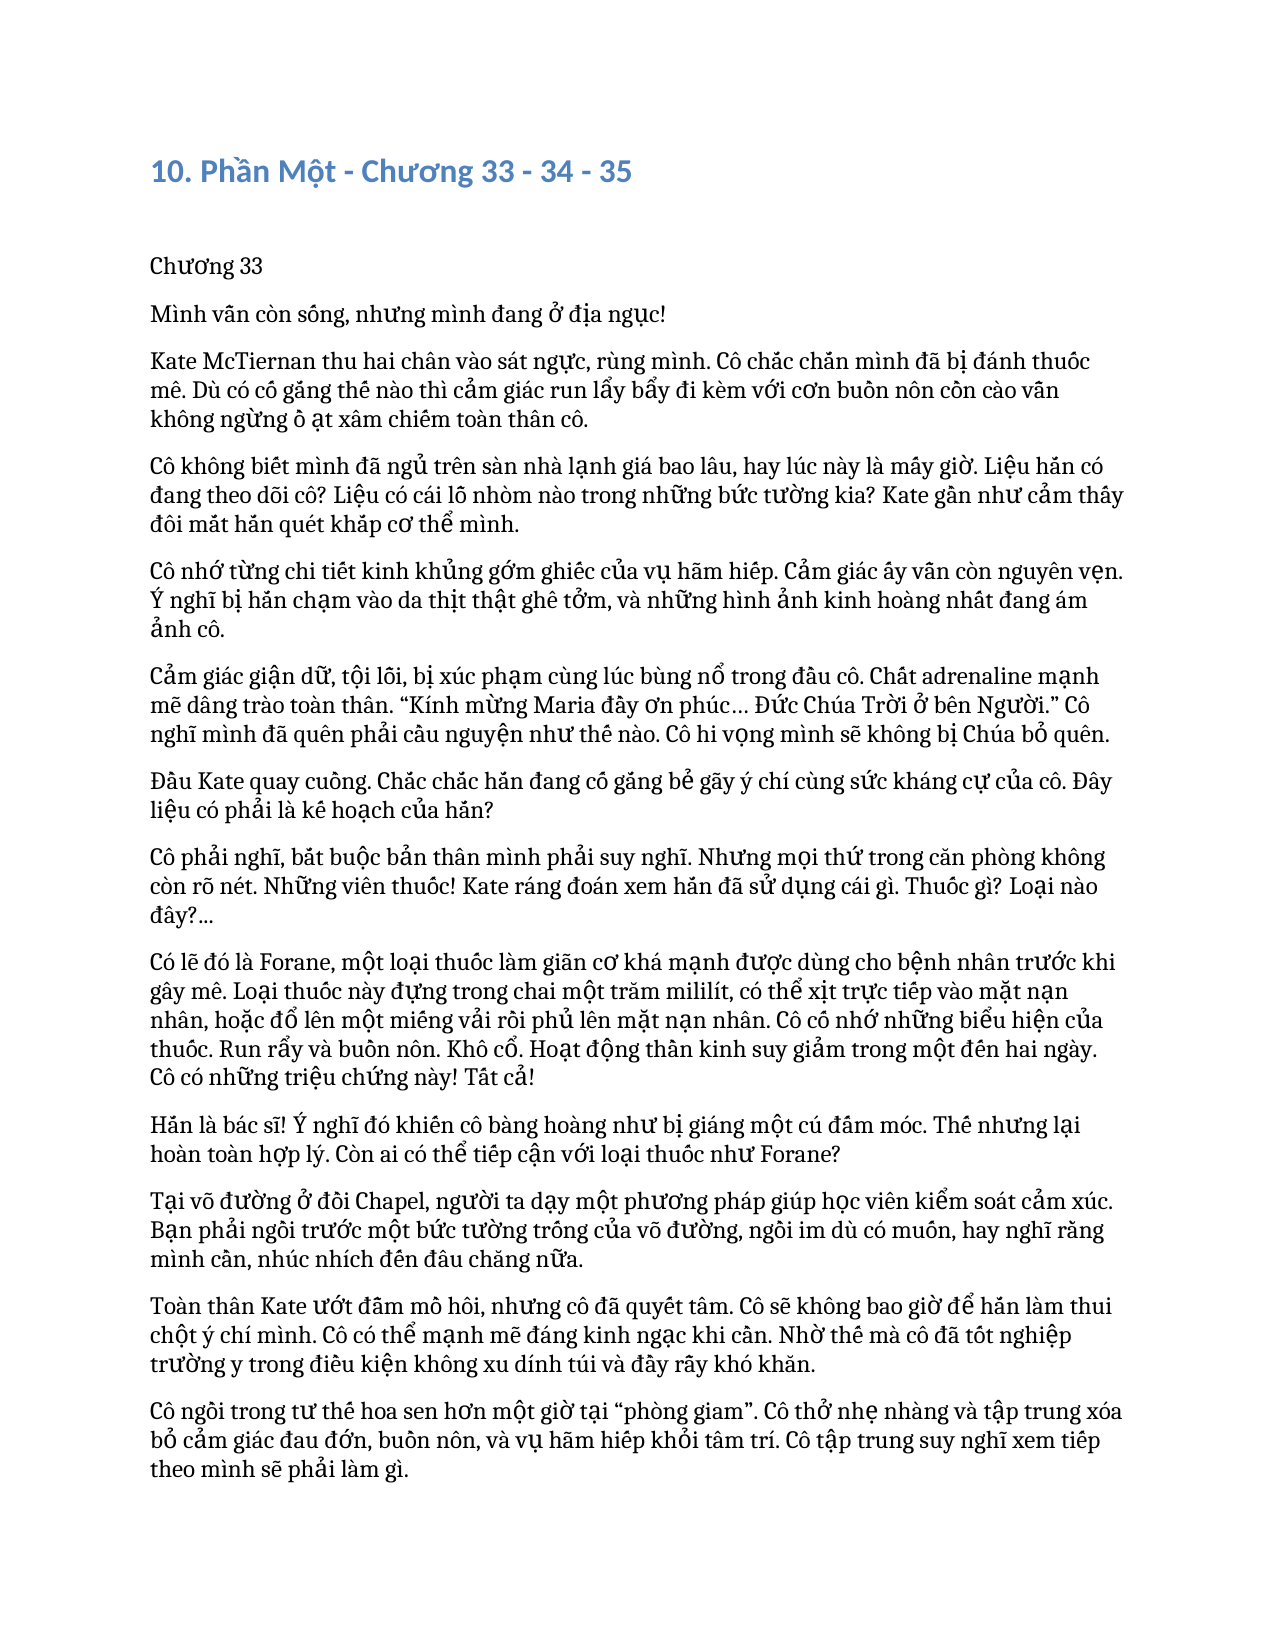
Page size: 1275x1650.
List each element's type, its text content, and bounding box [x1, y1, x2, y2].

text Mình vẫn còn sống, nhưng mình đang ở địa ngục! [150, 299, 1125, 328]
text Cô không biết mình đã ngủ trên sàn nhà lạnh giá bao lâu, hay lúc này là mấy giờ. Liệu hắn có đang theo dõi cô? Liệu có cái lỗ nhòm nào trong những bức tường kia? Kate gần như cảm thấy đôi mắt hắn quét khắp cơ thể mình. [150, 452, 1125, 538]
text Kate McTiernan thu hai chân vào sát ngực, rùng mình. Cô chắc chắn mình đã bị đánh thuốc mê. Dù có cố gắng thế nào thì cảm giác run lẩy bẩy đi kèm với cơn buồn nôn cồn cào vẫn không ngừng ồ ạt xâm chiếm toàn thân cô. [150, 347, 1125, 433]
text Tại võ đường ở đồi Chapel, người ta dạy một phương pháp giúp học viên kiểm soát cảm xúc. Bạn phải ngồi trước một bức tường trống của võ đường, ngồi im dù có muốn, hay nghĩ rằng mình cần, nhúc nhích đến đâu chăng nữa. [150, 1187, 1125, 1273]
text Có lẽ đó là Forane, một loại thuốc làm giãn cơ khá mạnh được dùng cho bệnh nhân trước khi gây mê. Loại thuốc này đựng trong chai một trăm mililít, có thể xịt trực tiếp vào mặt nạn nhân, hoặc đổ lên một miếng vải rồi phủ lên mặt nạn nhân. Cô cố nhớ những biểu hiện của thuốc. Run rẩy và buồn nôn. Khô cổ. Hoạt động thần kinh suy giảm trong một đến hai ngày. Cô có những triệu chứng này! Tất cả! [150, 948, 1125, 1092]
text Cô phải nghĩ, bắt buộc bản thân mình phải suy nghĩ. Nhưng mọi thứ trong căn phòng không còn rõ nét. Những viên thuốc! Kate ráng đoán xem hắn đã sử dụng cái gì. Thuốc gì? Loại nào đây?... [150, 843, 1125, 929]
text Chương 33 [150, 194, 1125, 281]
subtitle 10. Phần Một - Chương 33 - 34 - 35 [150, 150, 1125, 191]
text Cô ngồi trong tư thế hoa sen hơn một giờ tại “phòng giam”. Cô thở nhẹ nhàng và tập trung xóa bỏ cảm giác đau đớn, buồn nôn, và vụ hãm hiếp khỏi tâm trí. Cô tập trung suy nghĩ xem tiếp theo mình sẽ phải làm gì. [150, 1397, 1125, 1483]
text Cô nhớ từng chi tiết kinh khủng gớm ghiếc của vụ hãm hiếp. Cảm giác ấy vẫn còn nguyên vẹn. Ý nghĩ bị hắn chạm vào da thịt thật ghê tởm, và những hình ảnh kinh hoàng nhất đang ám ảnh cô. [150, 557, 1125, 643]
text Toàn thân Kate ướt đẫm mồ hôi, nhưng cô đã quyết tâm. Cô sẽ không bao giờ để hắn làm thui chột ý chí mình. Cô có thể mạnh mẽ đáng kinh ngạc khi cần. Nhờ thế mà cô đã tốt nghiệp trường y trong điều kiện không xu dính túi và đầy rẫy khó khăn. [150, 1292, 1125, 1378]
text Hắn là bác sĩ! Ý nghĩ đó khiến cô bàng hoàng như bị giáng một cú đấm móc. Thế nhưng lại hoàn toàn hợp lý. Còn ai có thể tiếp cận với loại thuốc như Forane? [150, 1111, 1125, 1168]
text Cảm giác giận dữ, tội lỗi, bị xúc phạm cùng lúc bùng nổ trong đầu cô. Chất adrenaline mạnh mẽ dâng trào toàn thân. “Kính mừng Maria đầy ơn phúc… Đức Chúa Trời ở bên Người.” Cô nghĩ mình đã quên phải cầu nguyện như thế nào. Cô hi vọng mình sẽ không bị Chúa bỏ quên. [150, 662, 1125, 748]
text Đầu Kate quay cuồng. Chắc chắc hắn đang cố gắng bẻ gãy ý chí cùng sức kháng cự của cô. Đây liệu có phải là kế hoạch của hắn? [150, 767, 1125, 824]
